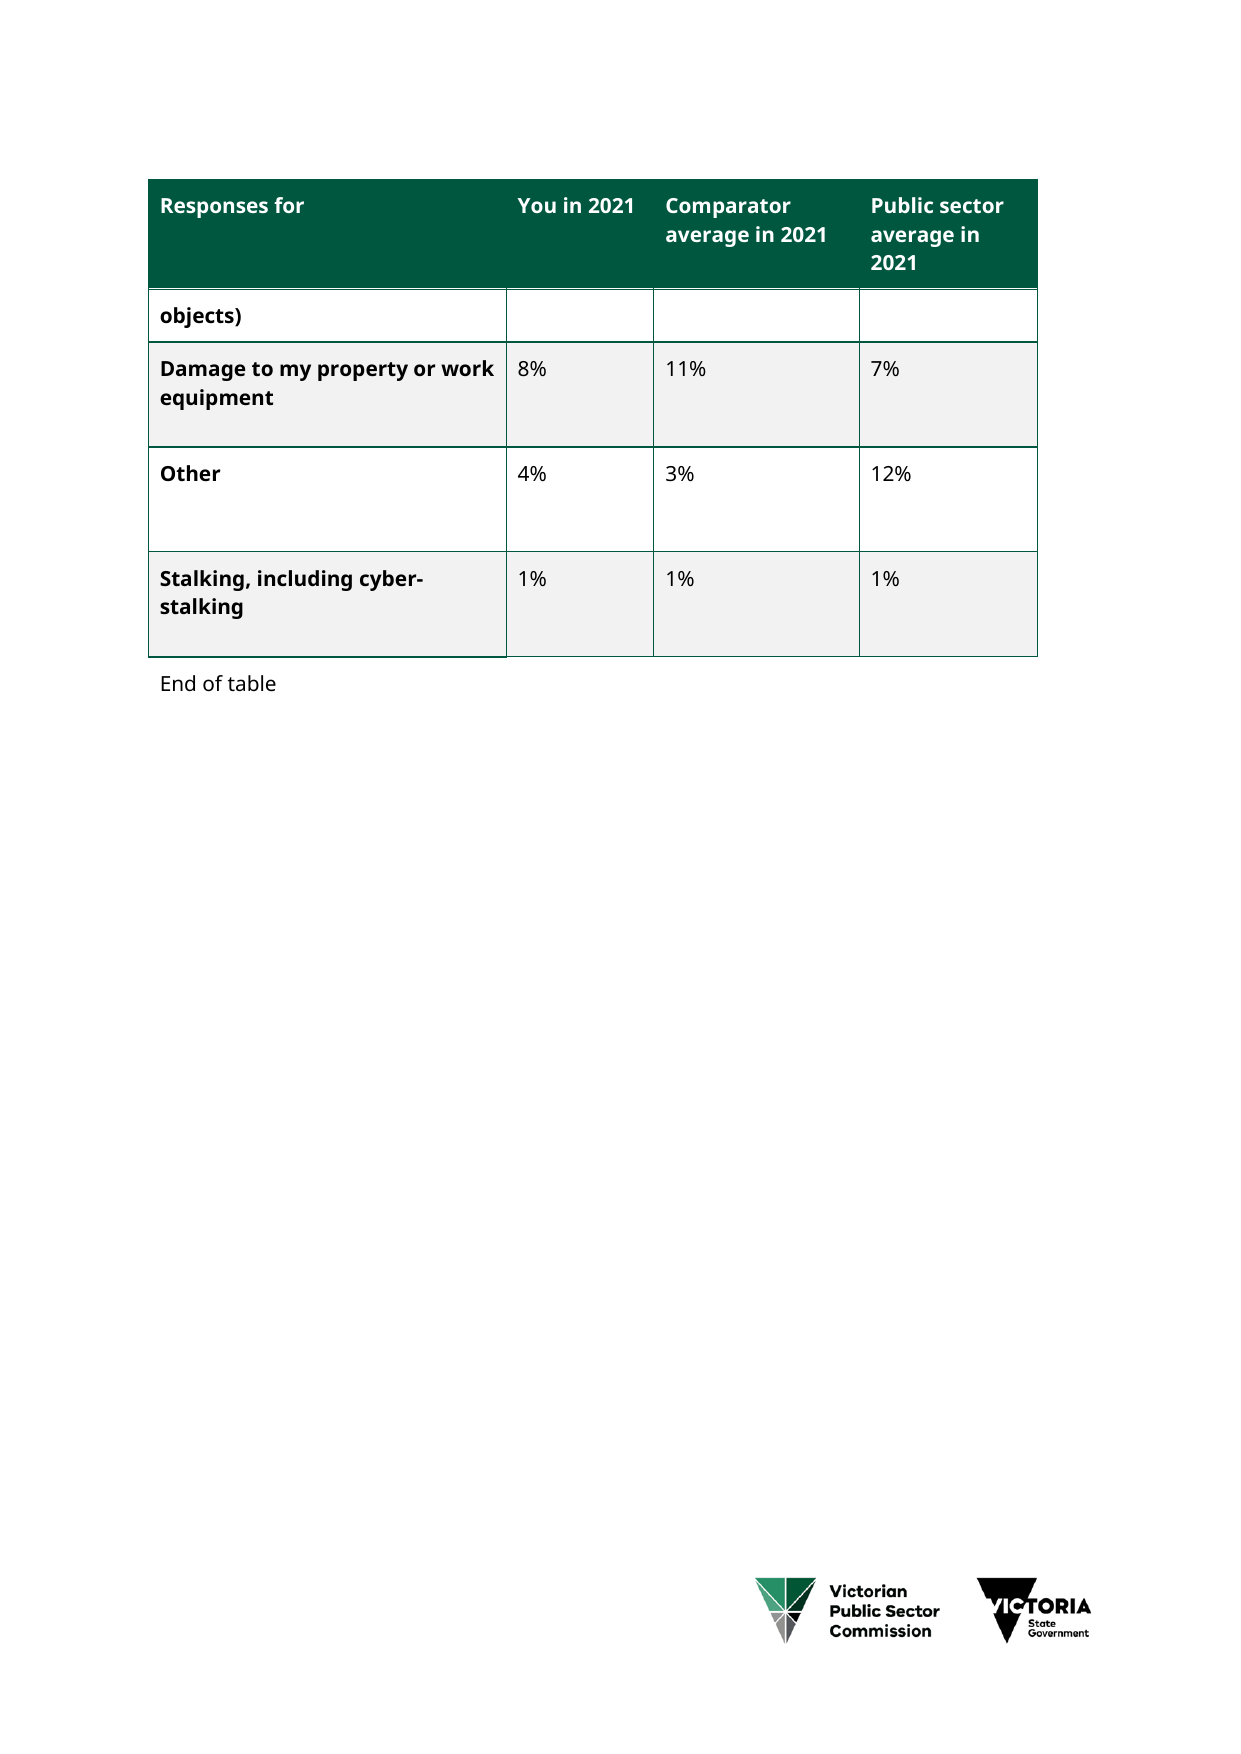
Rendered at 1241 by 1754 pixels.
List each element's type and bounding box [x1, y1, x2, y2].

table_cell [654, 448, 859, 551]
picture [754, 1577, 1093, 1645]
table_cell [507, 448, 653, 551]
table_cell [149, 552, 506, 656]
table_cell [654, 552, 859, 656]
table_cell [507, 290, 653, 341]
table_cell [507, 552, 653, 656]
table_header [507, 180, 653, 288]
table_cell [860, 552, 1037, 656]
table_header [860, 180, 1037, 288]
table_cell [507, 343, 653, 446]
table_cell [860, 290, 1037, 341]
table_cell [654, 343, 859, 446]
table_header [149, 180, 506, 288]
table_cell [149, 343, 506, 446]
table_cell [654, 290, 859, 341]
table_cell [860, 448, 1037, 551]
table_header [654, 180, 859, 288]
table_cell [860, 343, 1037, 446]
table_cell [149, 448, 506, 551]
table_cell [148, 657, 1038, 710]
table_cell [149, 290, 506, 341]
